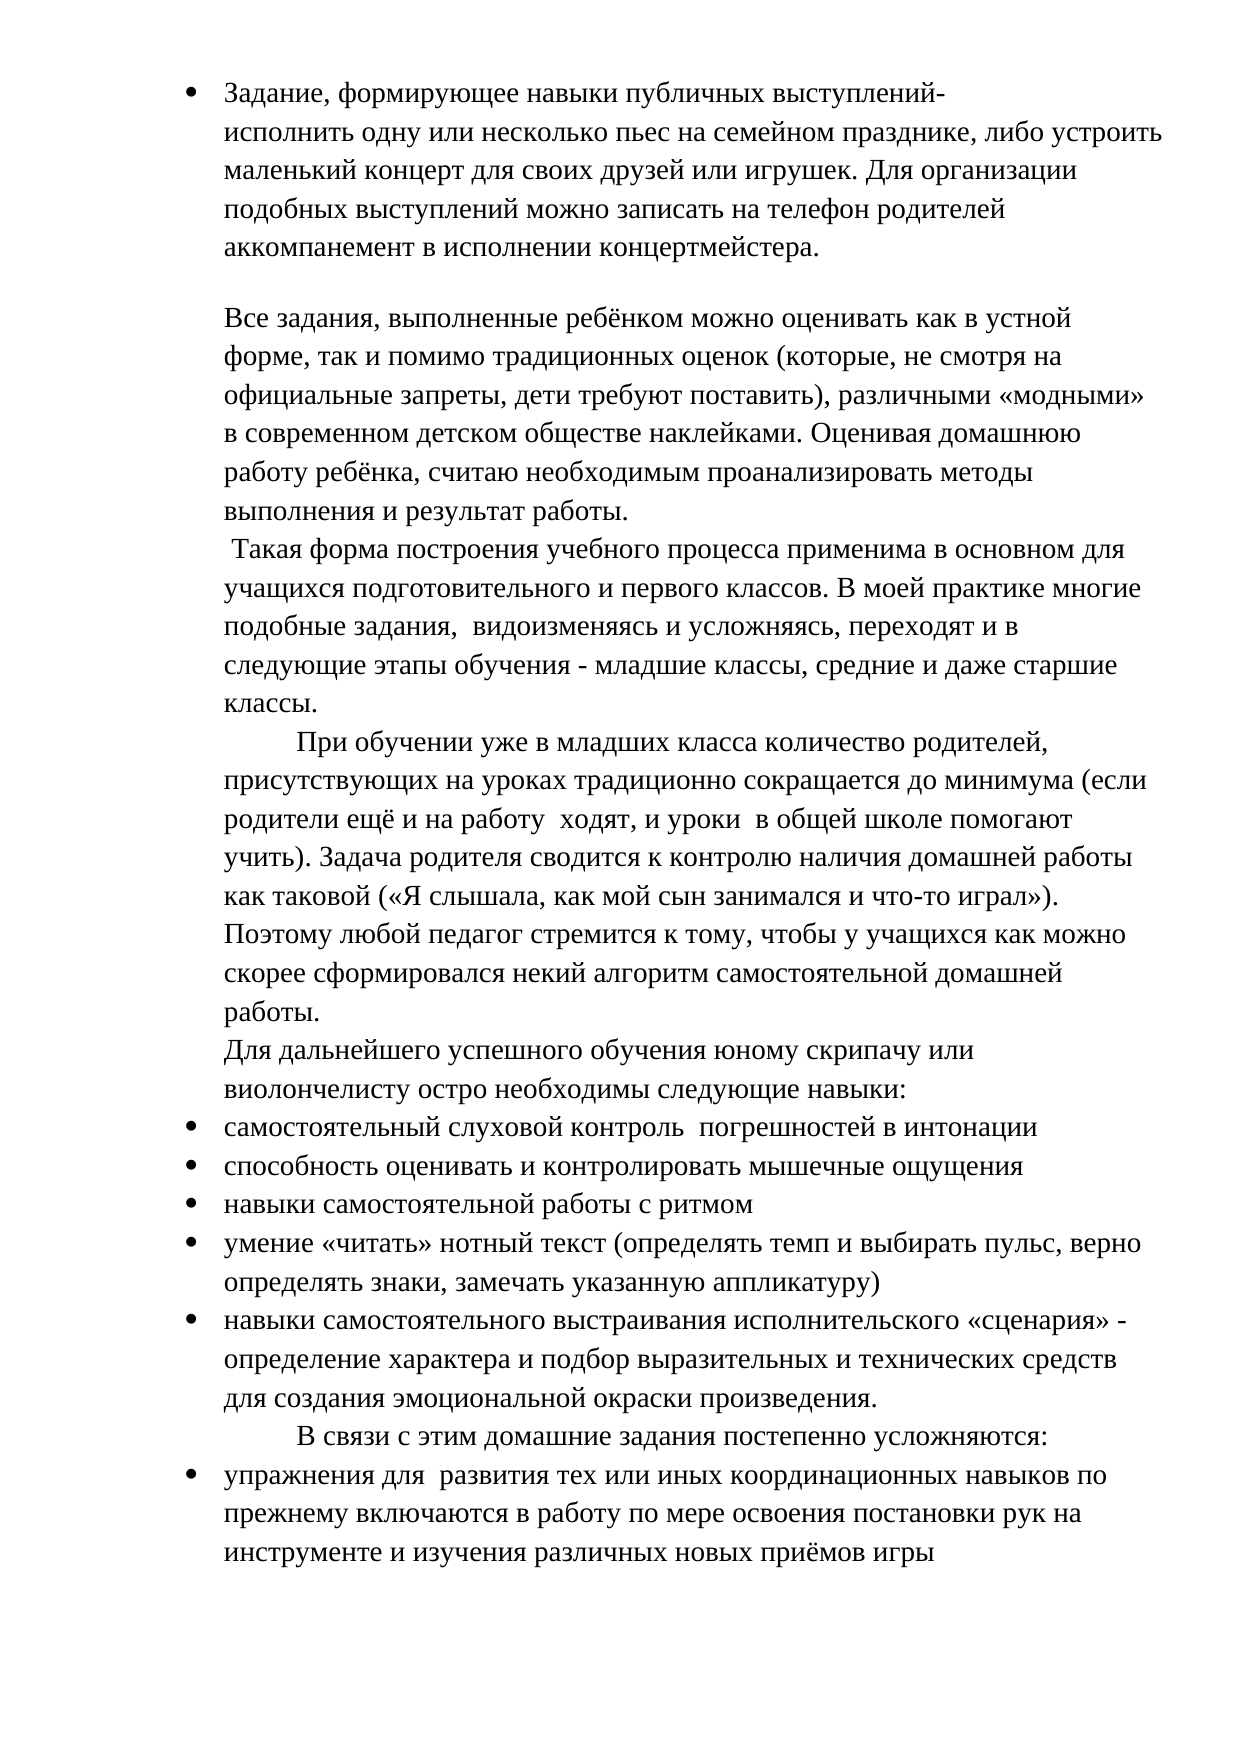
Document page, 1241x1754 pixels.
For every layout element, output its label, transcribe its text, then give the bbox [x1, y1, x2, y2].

list умение «читать» нотный текст (определять темп и выбирать пульс, верно определять знаки, замечать указанную аппликатуру) [186, 1225, 1165, 1297]
list навыки самостоятельного выстраивания исполнительского «сценария» - определение характера и подбор выразительных и технических средств для создания эмоциональной окраски произведения. [186, 1302, 1165, 1413]
list навыки самостоятельной работы с ритмом [186, 1187, 1165, 1220]
list упражнения для развития тех или иных координационных навыков по прежнему включаются в работу по мере освоения постановки рук на инструменте и изучения различных новых приёмов игры [186, 1457, 1165, 1567]
list самостоятельный слуховой контроль погрешностей в интонации [186, 1109, 1165, 1143]
list В связи с этим домашние задания постепенно усложняются: [224, 1418, 1165, 1452]
list Для дальнейшего успешного обучения юному скрипачу или виолончелисту остро необходимы следующие навыки: [224, 1032, 1165, 1104]
list Такая форма построения учебного процесса применима в основном для учащихся подготовительного и первого классов. В моей практике многие подобные задания, видоизменяясь и усложняясь, переходят и в следующие этапы обучения - младшие классы, средние и даже старшие классы. [224, 531, 1165, 719]
list При обучении уже в младших класса количество родителей, присутствующих на уроках традиционно сокращается до минимума (если родители ещё и на работу ходят, и уроки в общей школе помогают учить). Задача родителя сводится к контролю наличия домашней работы как таковой («Я слышала, как мой сын занимался и что-то играл»). Поэтому любой педагог стремится к тому, чтобы у учащихся как можно скорее сформировался некий алгоритм самостоятельной домашней работы. [224, 724, 1165, 1027]
list исполнить одну или несколько пьес на семейном празднике, либо устроить маленький концерт для своих друзей или игрушек. Для организации подобных выступлений можно записать на телефон родителей аккомпанемент в исполнении концертмейстера. [224, 114, 1165, 263]
list способность оценивать и контролировать мышечные ощущения [186, 1148, 1165, 1182]
list Задание, формирующее навыки публичных выступлений- [186, 75, 1165, 109]
list Все задания, выполненные ребёнком можно оценивать как в устной форме, так и помимо традиционных оценок (которые, не смотря на официальные запреты, дети требуют поставить), различными «модными» в современном детском обществе наклейками. Оценивая домашнюю работу ребёнка, считаю необходимым проанализировать методы выполнения и результат работы. [224, 300, 1165, 526]
